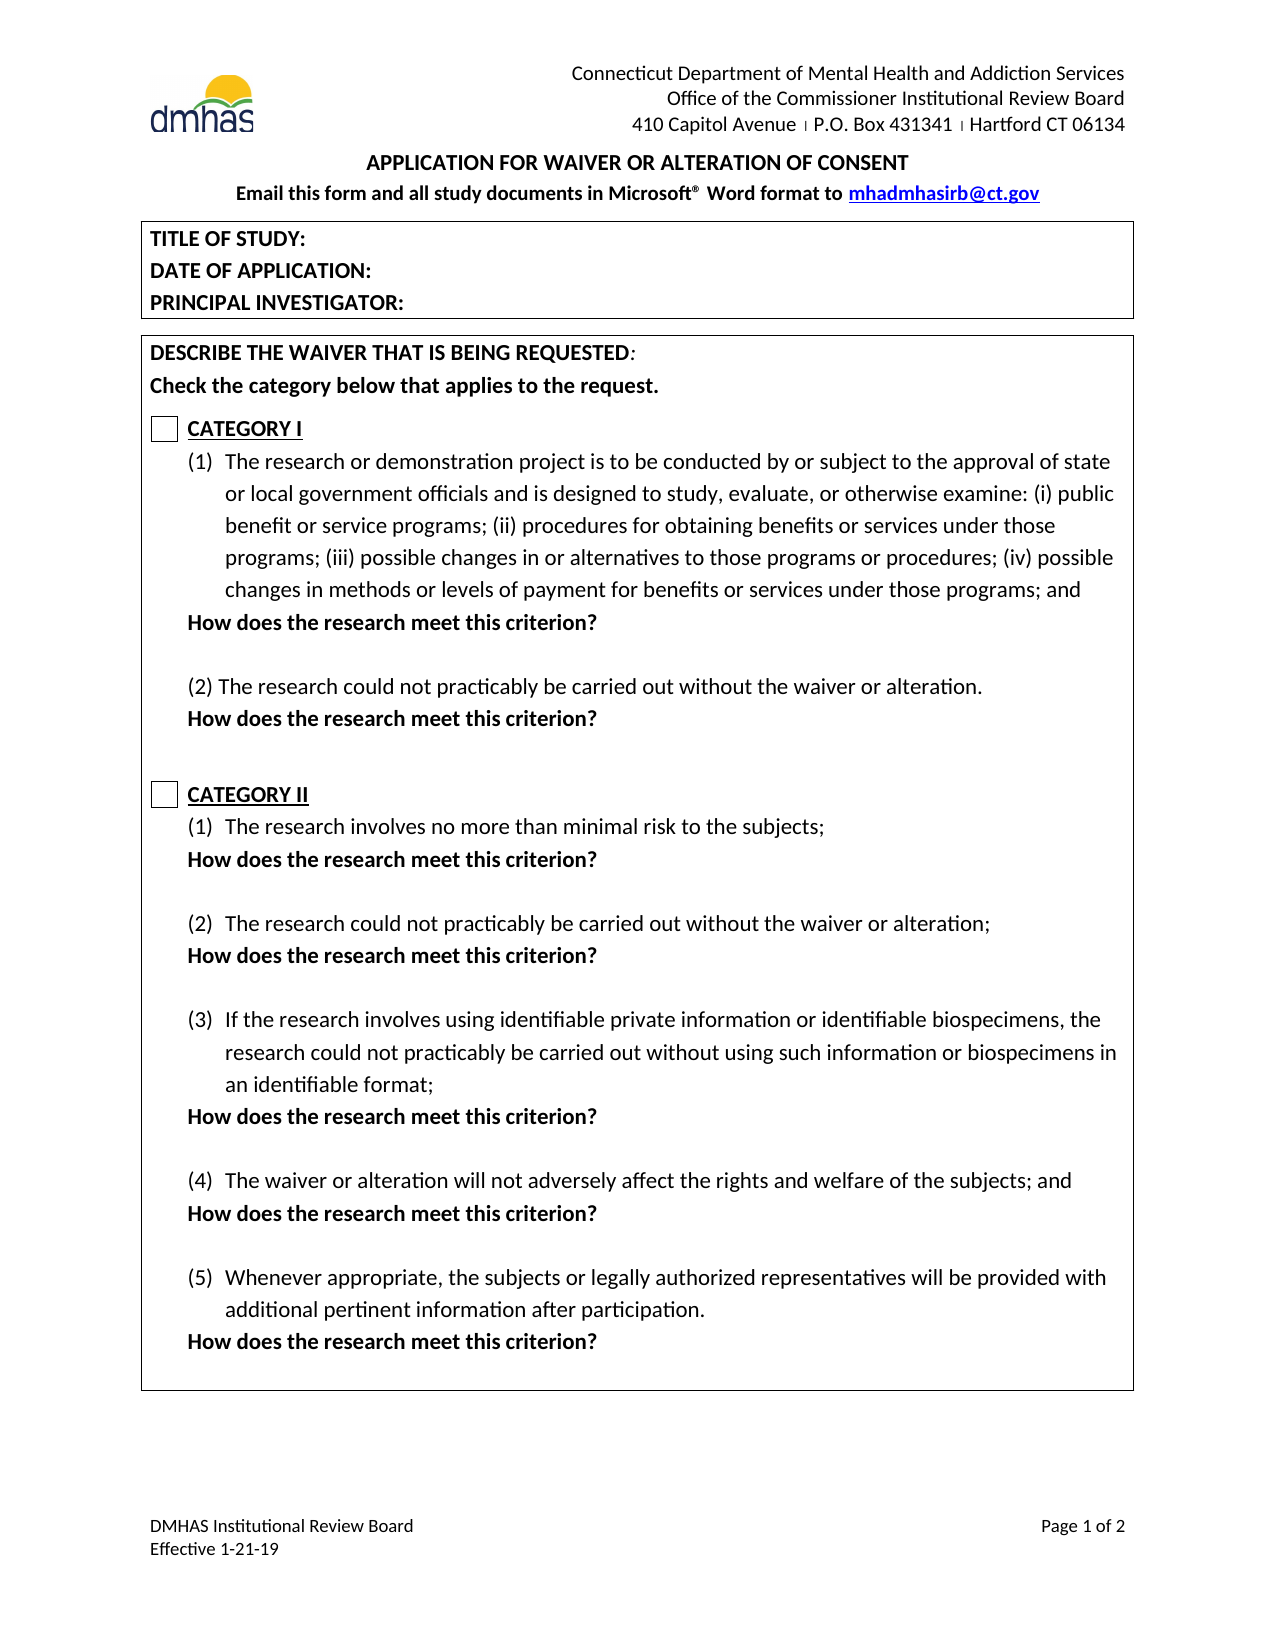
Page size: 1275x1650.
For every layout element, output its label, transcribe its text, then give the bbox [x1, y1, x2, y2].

text Check the category below that applies to the request. [142, 368, 1133, 399]
text DATE OF APPLICATION: [142, 253, 1133, 284]
text (4) The waiver or alteration will not adversely affect the rights and welfare of the subjects; and [142, 1163, 1133, 1194]
text How does the research meet this criterion? [142, 604, 1133, 636]
text How does the research meet this criterion? [142, 701, 1133, 732]
text (2) The research could not practicably be carried out without the waiver or alteration; [142, 906, 1133, 937]
text APPLICATION FOR WAIVER OR ALTERATION OF CONSENT [150, 148, 1125, 176]
text How does the research meet this criterion? [142, 938, 1133, 969]
text CATEGORY II [142, 777, 1133, 808]
text How does the research meet this criterion? [142, 1196, 1133, 1227]
text Email this form and all study documents in Microsoft® Word format to mhadmhasirb@ct.gov [150, 180, 1125, 206]
text TITLE OF STUDY: [142, 222, 1133, 252]
text (3) If the research involves using identifiable private information or identifiable biospecimens, the research could not practicably be carried out without using such information or biospecimens in an identifiable format; [142, 1002, 1133, 1098]
text DESCRIBE THE WAIVER THAT IS BEING REQUESTED: [142, 336, 1133, 367]
text (1) The research involves no more than minimal risk to the subjects; [142, 809, 1133, 841]
text (2) The research could not practicably be carried out without the waiver or alteration. [142, 669, 1133, 700]
text PRINCIPAL INVESTIGATOR: [142, 285, 1133, 318]
text CATEGORY I [142, 411, 1133, 443]
text How does the research meet this criterion? [142, 842, 1133, 873]
text How does the research meet this criterion? [142, 1099, 1133, 1130]
text How does the research meet this criterion? [142, 1324, 1133, 1356]
text (5) Whenever appropriate, the subjects or legally authorized representatives will be provided with additional pertinent information after participation. [142, 1260, 1133, 1323]
picture [150, 75, 254, 132]
text (1) The research or demonstration project is to be conducted by or subject to the approval of state or local government officials and is designed to study, evaluate, or otherwise examine: (i) public benefit or service programs; (ii) procedures for obtaining benefits or services under those programs; (iii) possible changes in or alternatives to those programs or procedures; (iv) possible changes in methods or levels of payment for benefits or services under those programs; and [142, 444, 1133, 603]
